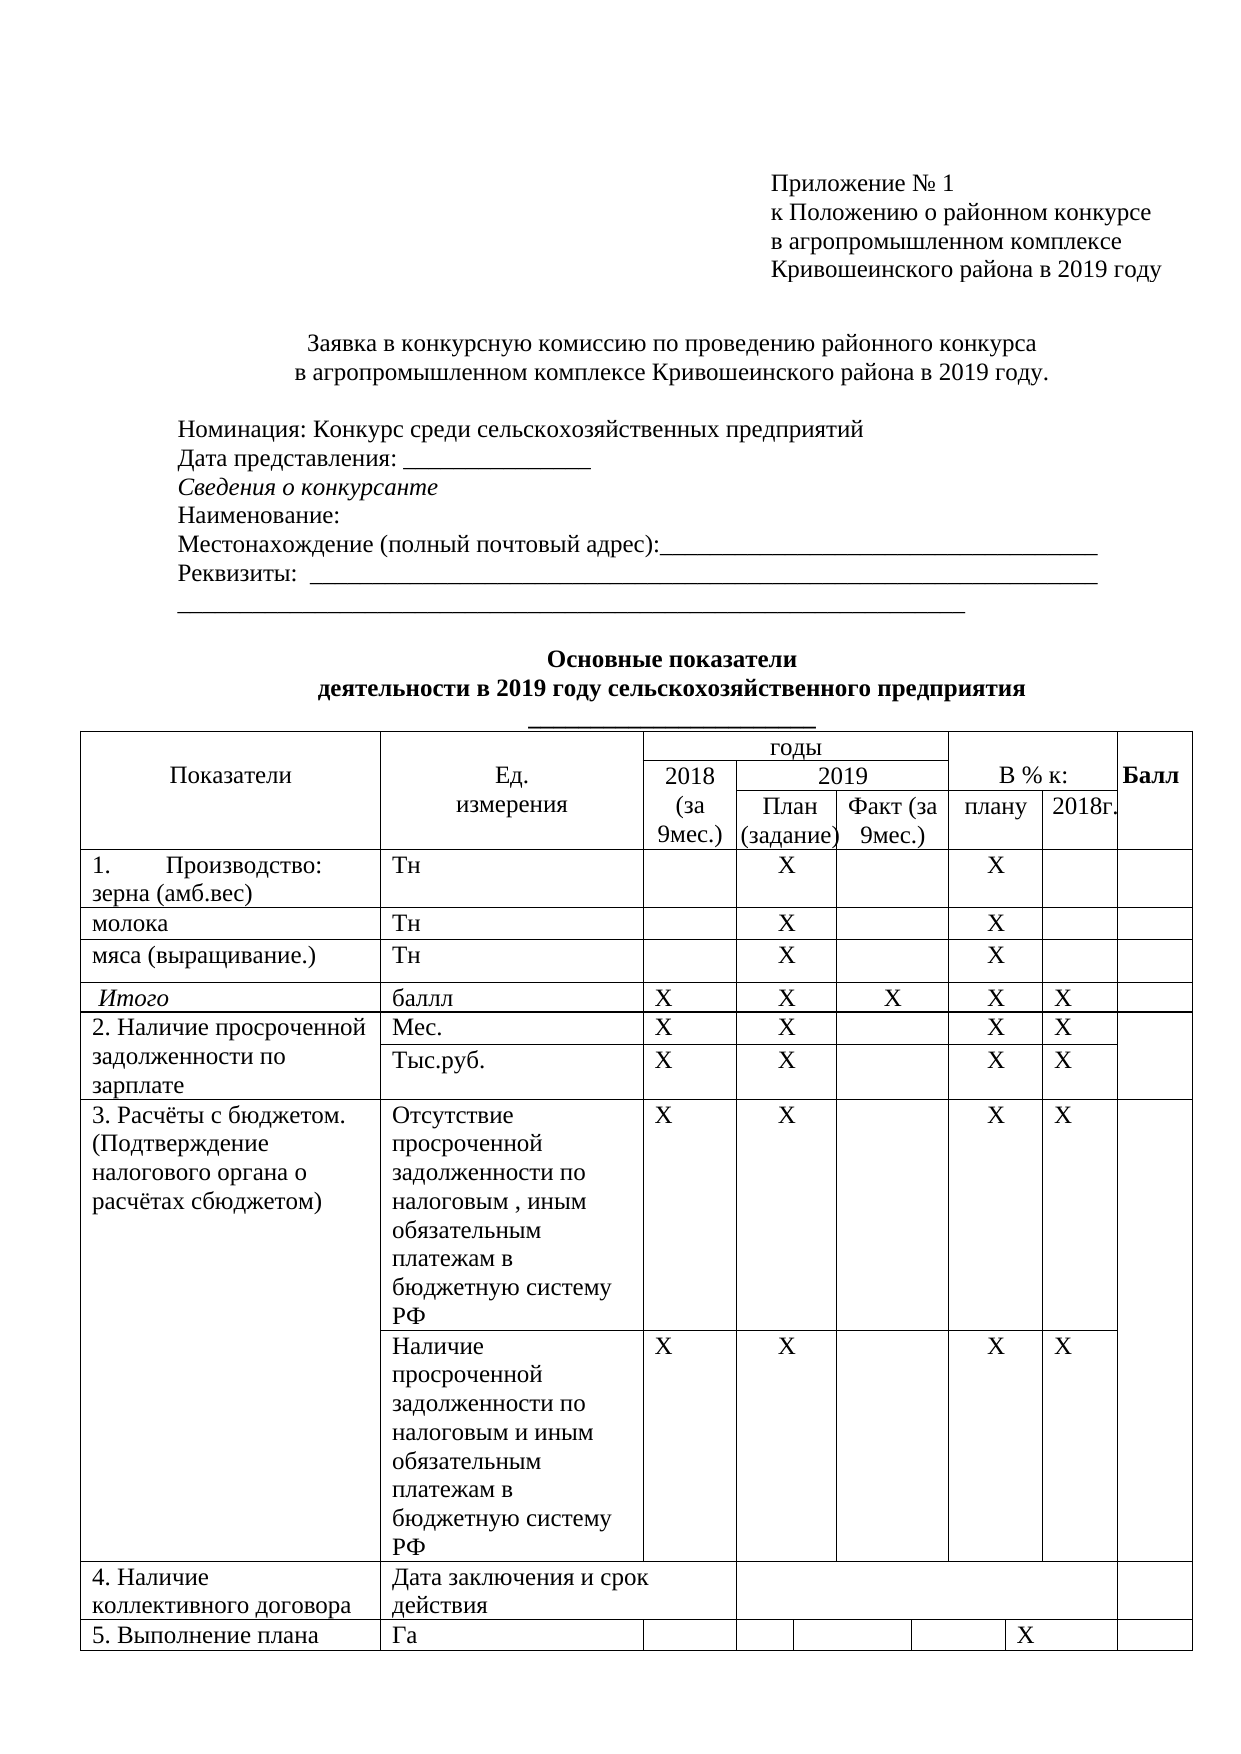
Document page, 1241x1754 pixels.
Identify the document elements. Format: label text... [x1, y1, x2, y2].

table_cell [837, 1100, 948, 1330]
table_cell [837, 1331, 948, 1561]
table_cell X [644, 1331, 736, 1561]
table_cell X [949, 1100, 1042, 1330]
table_cell X [949, 1013, 1042, 1044]
table_cell X [1043, 1100, 1117, 1330]
table_cell 2018г. [1043, 791, 1117, 849]
text Сведения о конкурсанте [118, 472, 1167, 501]
table_cell X [949, 908, 1042, 939]
text Реквизиты: _______________________________________________________________ [118, 558, 1167, 587]
table_cell Га [381, 1620, 643, 1649]
table_cell [1043, 940, 1117, 982]
table_cell X [949, 983, 1042, 1011]
table_cell [837, 908, 948, 939]
table_cell [737, 1620, 793, 1649]
table_cell Мес. [381, 1013, 643, 1044]
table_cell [81, 1620, 380, 1649]
table_cell баллл [381, 983, 643, 1011]
table_cell Тыс.руб. [381, 1045, 643, 1099]
table_cell X [949, 850, 1042, 907]
table_cell [837, 940, 948, 982]
table_cell X [737, 850, 836, 907]
text Дата представления: _______________ [118, 443, 1167, 472]
text деятельности в 2019 году сельскохозяйственного предприятия [118, 673, 1167, 702]
table_cell X [1043, 1013, 1117, 1044]
table_cell Тн [381, 940, 643, 982]
table_cell [1118, 908, 1192, 939]
table_cell План (задание) [737, 791, 836, 849]
table_cell Факт (за 9мес.) [837, 791, 948, 849]
table_cell [837, 850, 948, 907]
table_cell [794, 1620, 911, 1649]
table_cell X [644, 1100, 736, 1330]
table_cell X [644, 1045, 736, 1099]
text Наименование: [118, 501, 1167, 529]
table_cell [1118, 1562, 1192, 1619]
table_cell X [737, 940, 836, 982]
table_cell X [737, 1100, 836, 1330]
table_cell 2. Наличие просроченной задолженности по зарплате [81, 1013, 380, 1099]
table_cell [1043, 908, 1117, 939]
table_cell [644, 940, 736, 982]
text Заявка в конкурсную комиссию по проведению районного конкурса [118, 328, 1167, 357]
table_cell X [949, 1045, 1042, 1099]
table_cell Тн [381, 908, 643, 939]
table_cell мяса (выращивание.) [81, 940, 380, 982]
table_cell X [737, 983, 836, 1011]
table_cell Наличие просроченной задолженности по налоговым и иным обязательным платежам в бюджетную систему РФ [381, 1331, 643, 1561]
table_header Показатели [81, 732, 380, 849]
table_cell Отсутствие просроченной задолженности по налоговым , иным обязательным платежам в бюджетную систему РФ [381, 1100, 643, 1330]
table_cell 3. Расчёты с бюджетом. (Подтверждение налогового органа о расчётах сбюджетом) [81, 1100, 380, 1561]
table_header Ед. измерения [381, 732, 643, 849]
table_cell [837, 1045, 948, 1099]
text _______________________________________________________________ [118, 587, 1167, 616]
table_cell [644, 850, 736, 907]
text Основные показатели [118, 644, 1167, 673]
table_cell Итого [81, 983, 380, 1011]
table_cell [1118, 1013, 1192, 1099]
table_cell Тн [381, 850, 643, 907]
text Номинация: Конкурс среди сельскохозяйственных предприятий [118, 414, 1167, 443]
table_cell X [737, 908, 836, 939]
table_header годы [644, 732, 948, 760]
table_cell 4. Наличие коллективного договора [81, 1562, 380, 1619]
table_cell молока [81, 908, 380, 939]
table_cell X [949, 1331, 1042, 1561]
table_cell X [1043, 1045, 1117, 1099]
table_cell X [737, 1013, 836, 1044]
table_cell Дата заключения и срок действия [381, 1562, 736, 1619]
table_cell X [949, 940, 1042, 982]
table_cell [644, 908, 736, 939]
table_cell X [1006, 1620, 1117, 1649]
table_header Балл [1118, 732, 1192, 849]
table_cell 2019 [737, 761, 948, 790]
table_cell [737, 1562, 1117, 1619]
table_cell [837, 1013, 948, 1044]
table_cell X [837, 983, 948, 1011]
table_cell X [737, 1331, 836, 1561]
table_cell X [1043, 983, 1117, 1011]
table_cell [1118, 1620, 1192, 1649]
table_cell [912, 1620, 1005, 1649]
table_cell плану [949, 791, 1042, 849]
table_cell X [737, 1045, 836, 1099]
table_cell [1118, 983, 1192, 1011]
table_cell [644, 1620, 736, 1649]
table_cell 2018 (за 9мес.) [644, 761, 736, 849]
table_cell X [644, 1013, 736, 1044]
table_cell [1118, 940, 1192, 982]
table_cell [1118, 1100, 1192, 1561]
text _______________________ [118, 702, 1167, 731]
text Местонахождение (полный почтовый адрес):___________________________________ [118, 529, 1167, 558]
table_cell X [1043, 1331, 1117, 1561]
table_cell [1118, 850, 1192, 907]
text в агропромышленном комплексе Кривошеинского района в 2019 году. [118, 357, 1167, 386]
table_cell Производство: зерна (амб.вес) [81, 850, 380, 907]
table_cell [1043, 850, 1117, 907]
table_header В % к: [949, 732, 1117, 790]
table_cell X [644, 983, 736, 1011]
